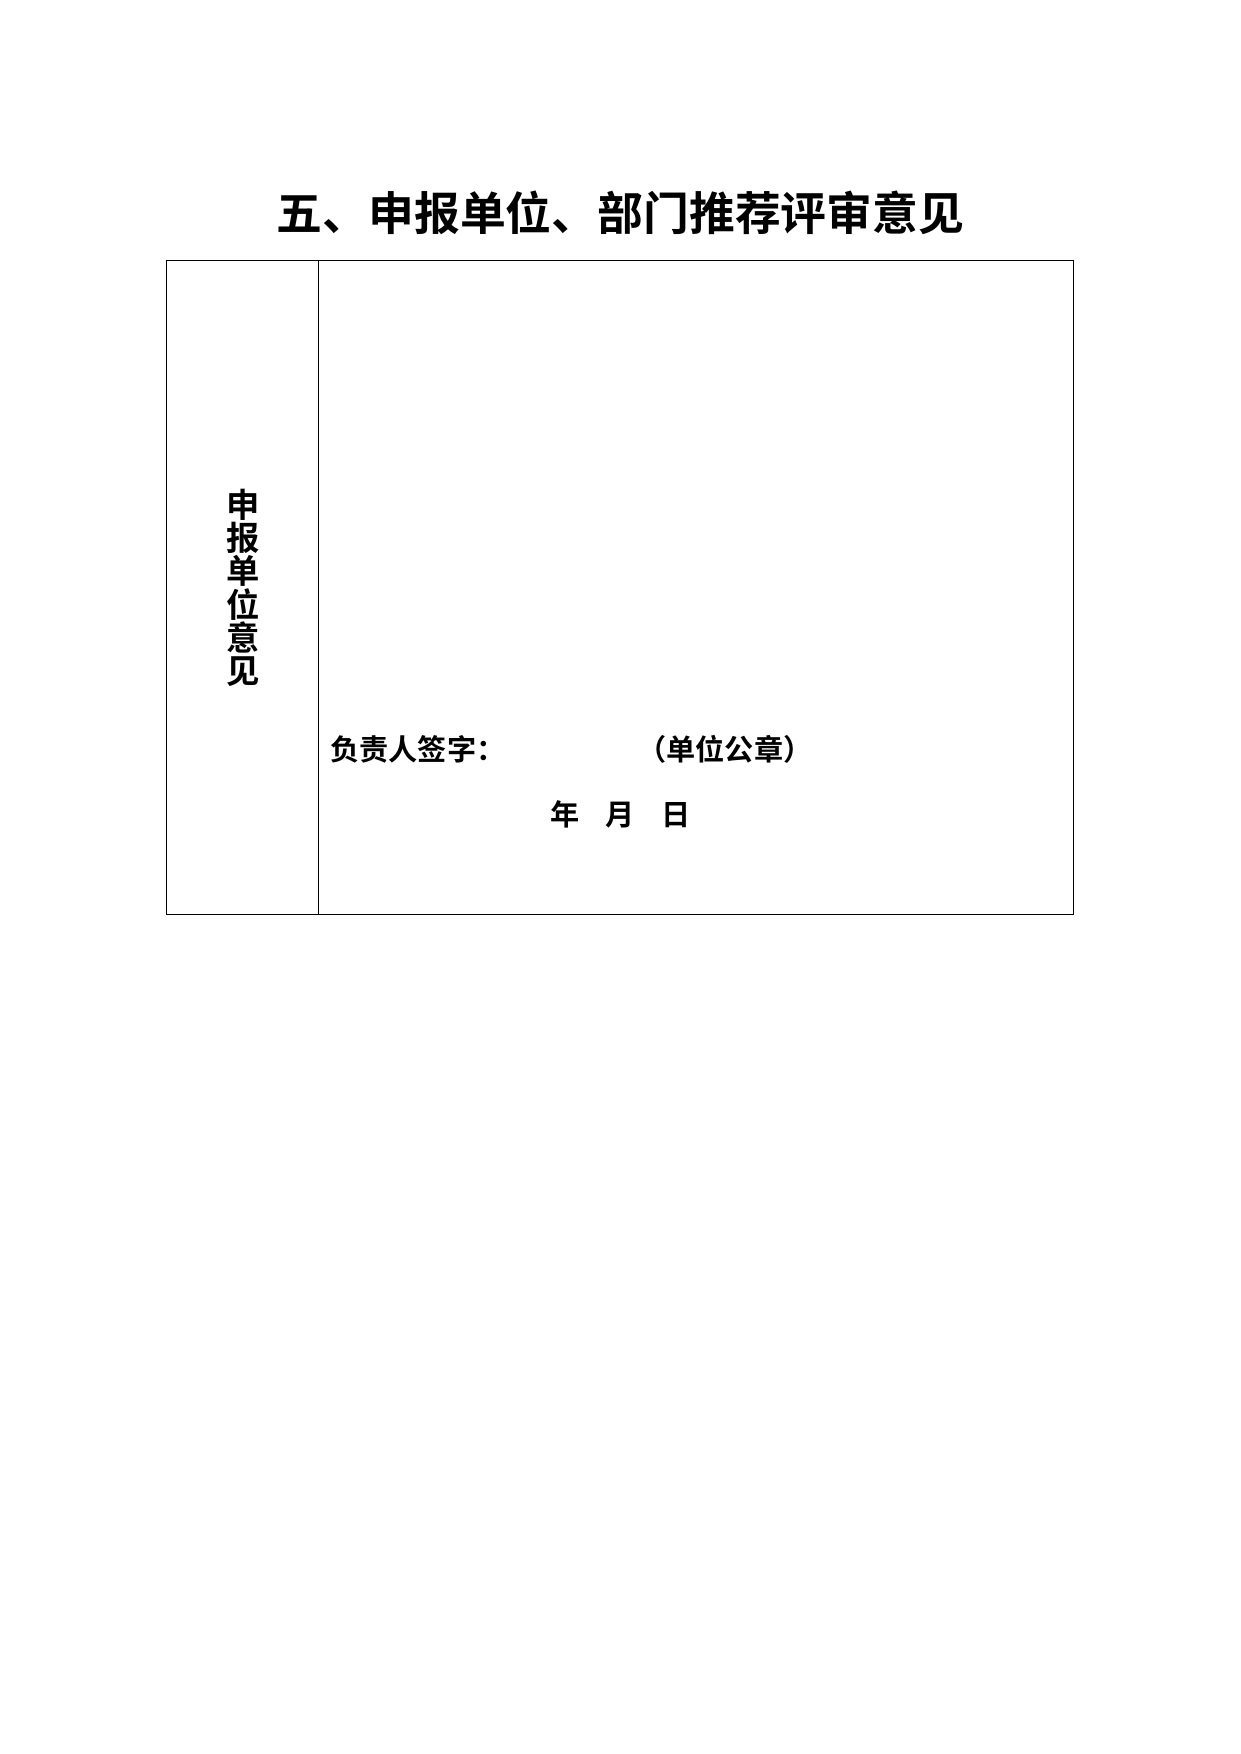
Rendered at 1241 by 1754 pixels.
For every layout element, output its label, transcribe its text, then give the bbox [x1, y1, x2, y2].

text 五、申报单位、部门推荐评审意见 [187, 162, 1053, 259]
table_header 申报单位意见 [167, 261, 318, 914]
table_header 负责人签字： （单位公章） 年 月 日 [319, 261, 1073, 914]
